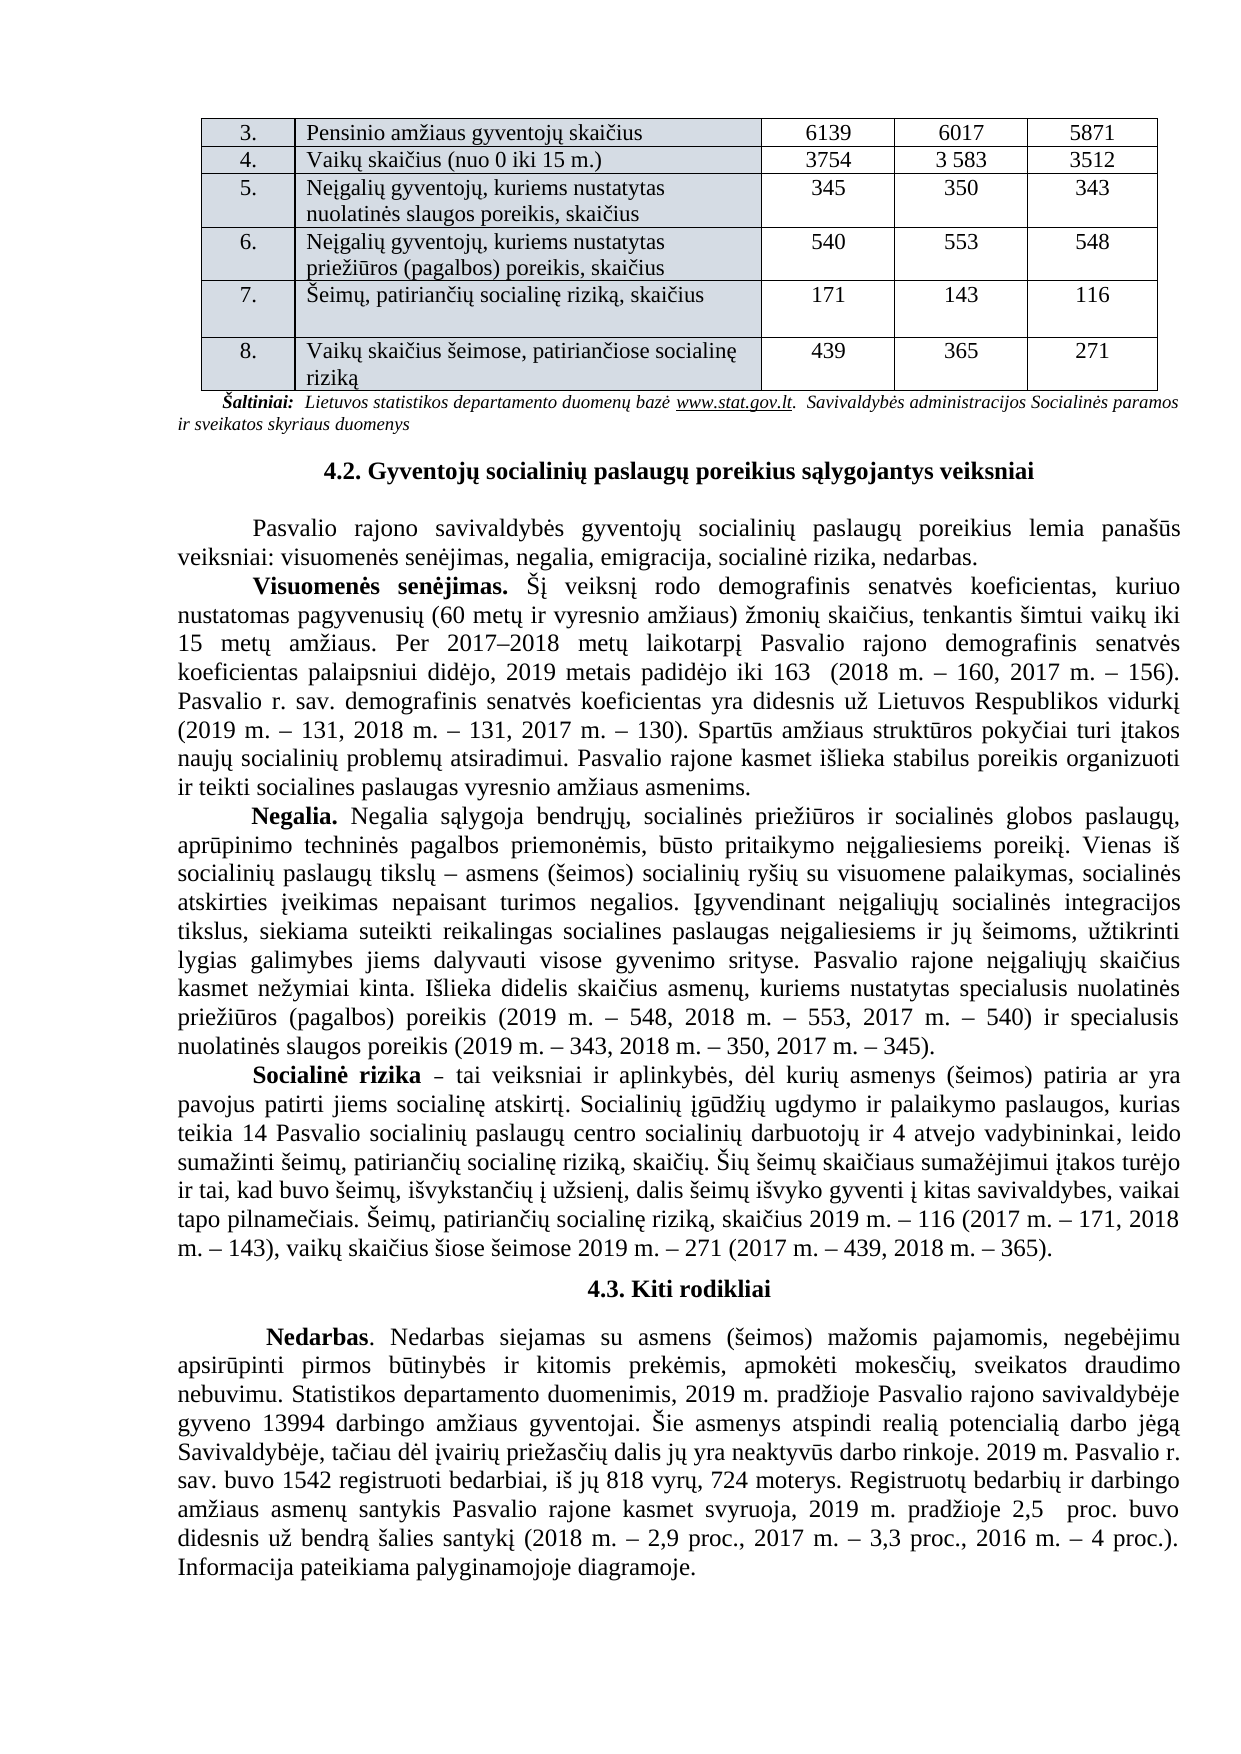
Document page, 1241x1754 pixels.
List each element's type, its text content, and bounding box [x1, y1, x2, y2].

text Negalia. Negalia sąlygoja bendrųjų, socialinės priežiūros ir socialinės globos paslaugų, aprūpinimo techninės pagalbos priemonėmis, būsto pritaikymo neįgaliesiems poreikį. Vienas iš socialinių paslaugų tikslų – asmens (šeimos) socialinių ryšių su visuomene palaikymas, socialinės atskirties įveikimas nepaisant turimos negalios. Įgyvendinant neįgaliųjų socialinės integracijos tikslus, siekiama suteikti reikalingas socialines paslaugas neįgaliesiems ir jų šeimoms, užtikrinti lygias galimybes jiems dalyvauti visose gyvenimo srityse. Pasvalio rajone neįgaliųjų skaičius kasmet nežymiai kinta. Išlieka didelis skaičius asmenų, kuriems nustatytas specialusis nuolatinės priežiūros (pagalbos) poreikis (2019 m. – 548, 2018 m. – 553, 2017 m. – 540) ir specialusis nuolatinės slaugos poreikis (2019 m. – 343, 2018 m. – 350, 2017 m. – 345). [177, 801, 1181, 1060]
table_cell 271 [1028, 338, 1157, 390]
table_cell 3. [202, 119, 294, 146]
text Visuomenės senėjimas. Šį veiksnį rodo demografinis senatvės koeficientas, kuriuo nustatomas pagyvenusių (60 metų ir vyresnio amžiaus) žmonių skaičius, tenkantis šimtui vaikų iki 15 metų amžiaus. Per 2017–2018 metų laikotarpį Pasvalio rajono demografinis senatvės koeficientas palaipsniui didėjo, 2019 metais padidėjo iki 163 (2018 m. – 160, 2017 m. – 156). Pasvalio r. sav. demografinis senatvės koeficientas yra didesnis už Lietuvos Respublikos vidurkį (2019 m. – 131, 2018 m. – 131, 2017 m. – 130). Spartūs amžiaus struktūros pokyčiai turi įtakos naujų socialinių problemų atsiradimui. Pasvalio rajone kasmet išlieka stabilus poreikis organizuoti ir teikti socialines paslaugas vyresnio amžiaus asmenims. [177, 571, 1181, 801]
table_cell 6139 [762, 119, 894, 146]
table_cell Vaikų skaičius šeimose, patiriančiose socialinę riziką [296, 338, 761, 390]
table_cell 6. [202, 228, 294, 280]
table_cell 343 [1028, 174, 1157, 227]
text Šaltiniai: Lietuvos statistikos departamento duomenų bazė www.stat.gov.lt. Savivaldybės administracijos Socialinės paramos ir sveikatos skyriaus duomenys [177, 391, 1181, 434]
table_cell 345 [762, 174, 894, 227]
table_cell Neįgalių gyventojų, kuriems nustatytas nuolatinės slaugos poreikis, skaičius [296, 174, 761, 227]
table_cell 350 [895, 174, 1027, 227]
table_cell 548 [1028, 228, 1157, 280]
table_cell Šeimų, patiriančių socialinę riziką, skaičius [296, 281, 761, 337]
text 4.2. Gyventojų socialinių paslaugų poreikius sąlygojantys veiksniai [177, 456, 1181, 485]
table_cell Neįgalių gyventojų, kuriems nustatytas priežiūros (pagalbos) poreikis, skaičius [296, 228, 761, 280]
table_cell 116 [1028, 281, 1157, 337]
text 4.3. Kiti rodikliai [177, 1274, 1181, 1303]
text Nedarbas. Nedarbas siejamas su asmens (šeimos) mažomis pajamomis, negebėjimu apsirūpinti pirmos būtinybės ir kitomis prekėmis, apmokėti mokesčių, sveikatos draudimo nebuvimu. Statistikos departamento duomenimis, 2019 m. pradžioje Pasvalio rajono savivaldybėje gyveno 13994 darbingo amžiaus gyventojai. Šie asmenys atspindi realią potencialią darbo jėgą Savivaldybėje, tačiau dėl įvairių priežasčių dalis jų yra neaktyvūs darbo rinkoje. 2019 m. Pasvalio r. sav. buvo 1542 registruoti bedarbiai, iš jų 818 vyrų, 724 moterys. Registruotų bedarbių ir darbingo amžiaus asmenų santykis Pasvalio rajone kasmet svyruoja, 2019 m. pradžioje 2,5 proc. buvo didesnis už bendrą šalies santykį (2018 m. – 2,9 proc., 2017 m. – 3,3 proc., 2016 m. – 4 proc.). Informacija pateikiama palyginamojoje diagramoje. [177, 1322, 1181, 1581]
text Pasvalio rajono savivaldybės gyventojų socialinių paslaugų poreikius lemia panašūs veiksniai: visuomenės senėjimas, negalia, emigracija, socialinė rizika, nedarbas. [177, 513, 1181, 571]
table_cell 3754 [762, 147, 894, 173]
text Socialinė rizika – tai veiksniai ir aplinkybės, dėl kurių asmenys (šeimos) patiria ar yra pavojus patirti jiems socialinę atskirtį. Socialinių įgūdžių ugdymo ir palaikymo paslaugos, kurias teikia 14 Pasvalio socialinių paslaugų centro socialinių darbuotojų ir 4 atvejo vadybininkai, leido sumažinti šeimų, patiriančių socialinę riziką, skaičių. Šių šeimų skaičiaus sumažėjimui įtakos turėjo ir tai, kad buvo šeimų, išvykstančių į užsienį, dalis šeimų išvyko gyventi į kitas savivaldybes, vaikai tapo pilnamečiais. Šeimų, patiriančių socialinę riziką, skaičius 2019 m. – 116 (2017 m. – 171, 2018 m. – 143), vaikų skaičius šiose šeimose 2019 m. – 271 (2017 m. – 439, 2018 m. – 365). [177, 1060, 1181, 1262]
table_cell 3 583 [895, 147, 1027, 173]
table_cell 5871 [1028, 119, 1157, 146]
table_cell Pensinio amžiaus gyventojų skaičius [296, 119, 761, 146]
table_cell 365 [895, 338, 1027, 390]
table_cell 8. [202, 338, 294, 390]
table_cell 171 [762, 281, 894, 337]
table_cell 4. [202, 147, 294, 173]
table_cell 3512 [1028, 147, 1157, 173]
table_cell 143 [895, 281, 1027, 337]
table_cell 5. [202, 174, 294, 227]
table_cell 540 [762, 228, 894, 280]
table_cell 553 [895, 228, 1027, 280]
table_cell 439 [762, 338, 894, 390]
table_cell Vaikų skaičius (nuo 0 iki 15 m.) [296, 147, 761, 173]
table_cell 6017 [895, 119, 1027, 146]
table_cell 7. [202, 281, 294, 337]
